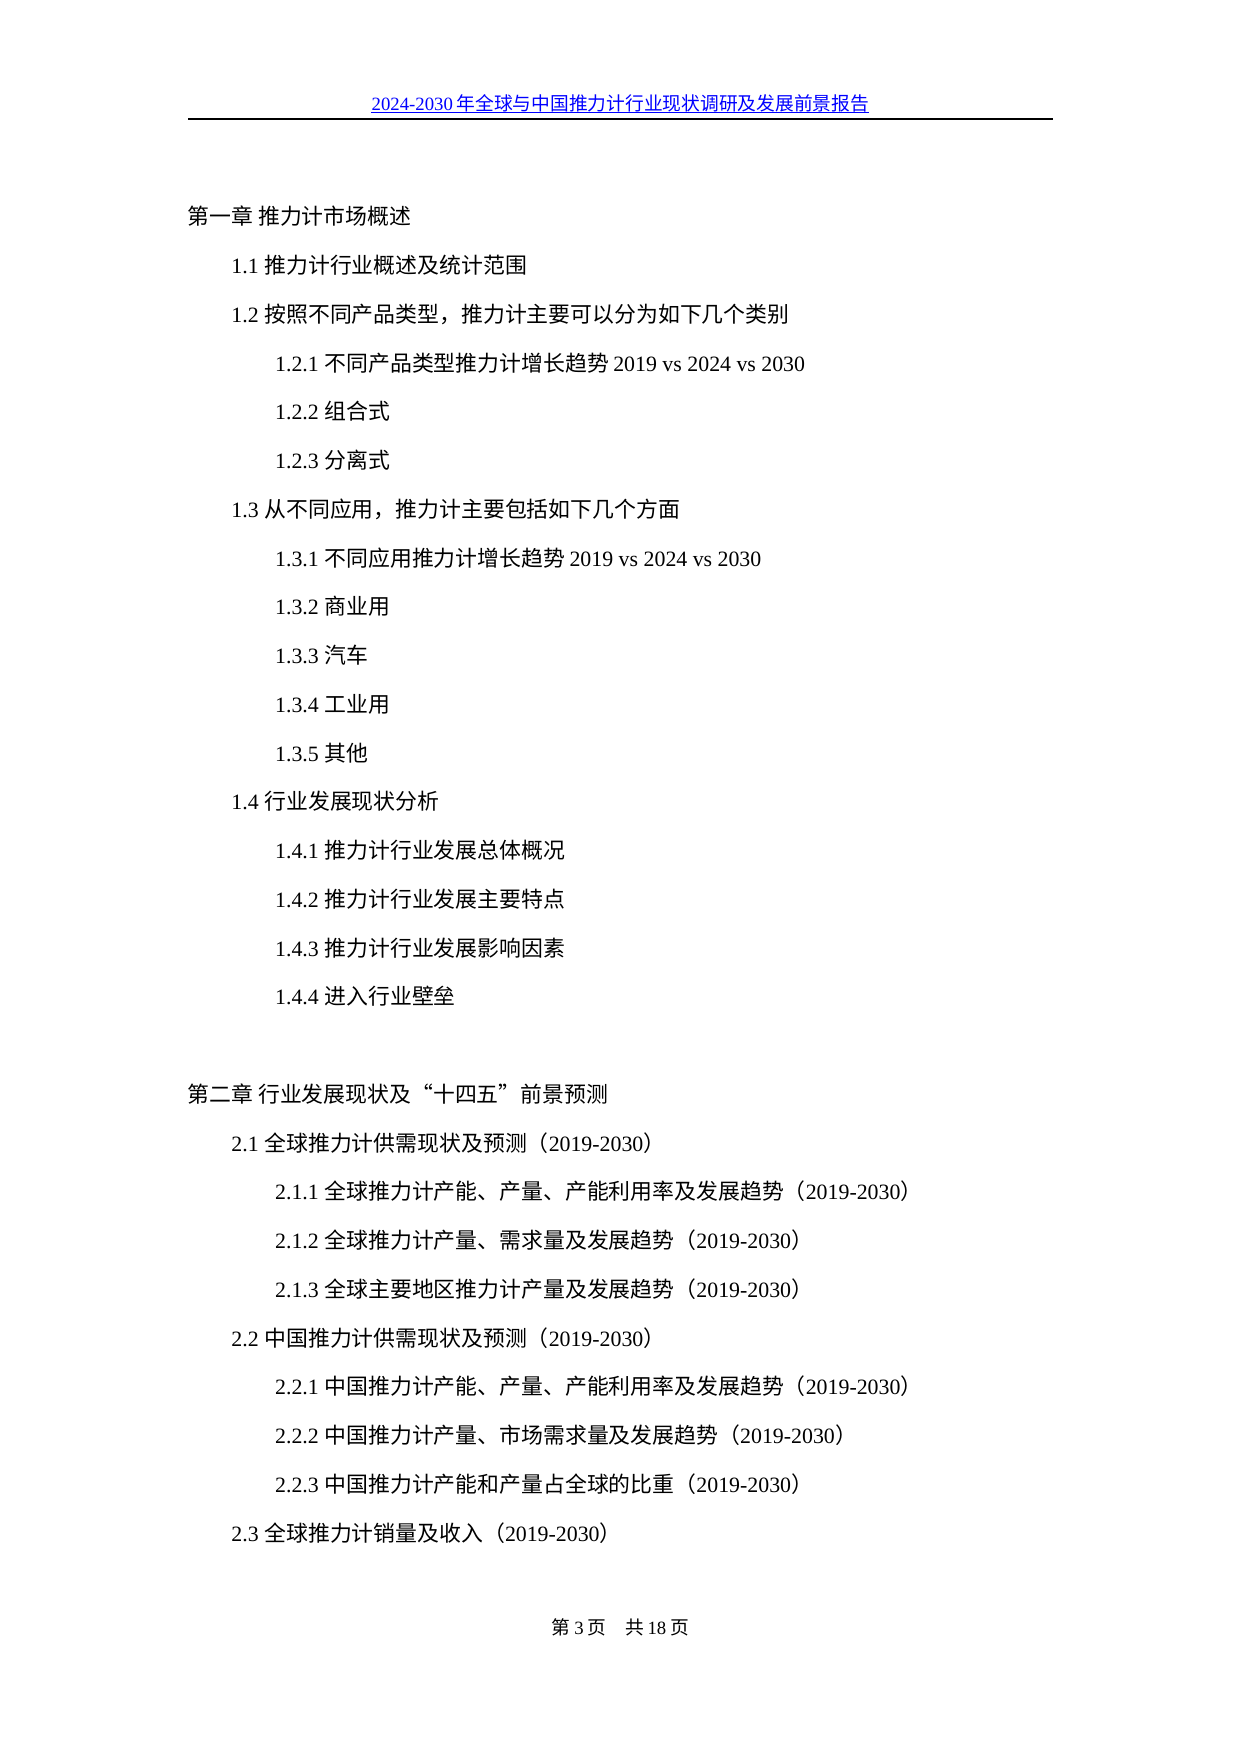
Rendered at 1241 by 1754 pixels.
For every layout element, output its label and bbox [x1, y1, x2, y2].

text [187, 150, 1053, 1548]
